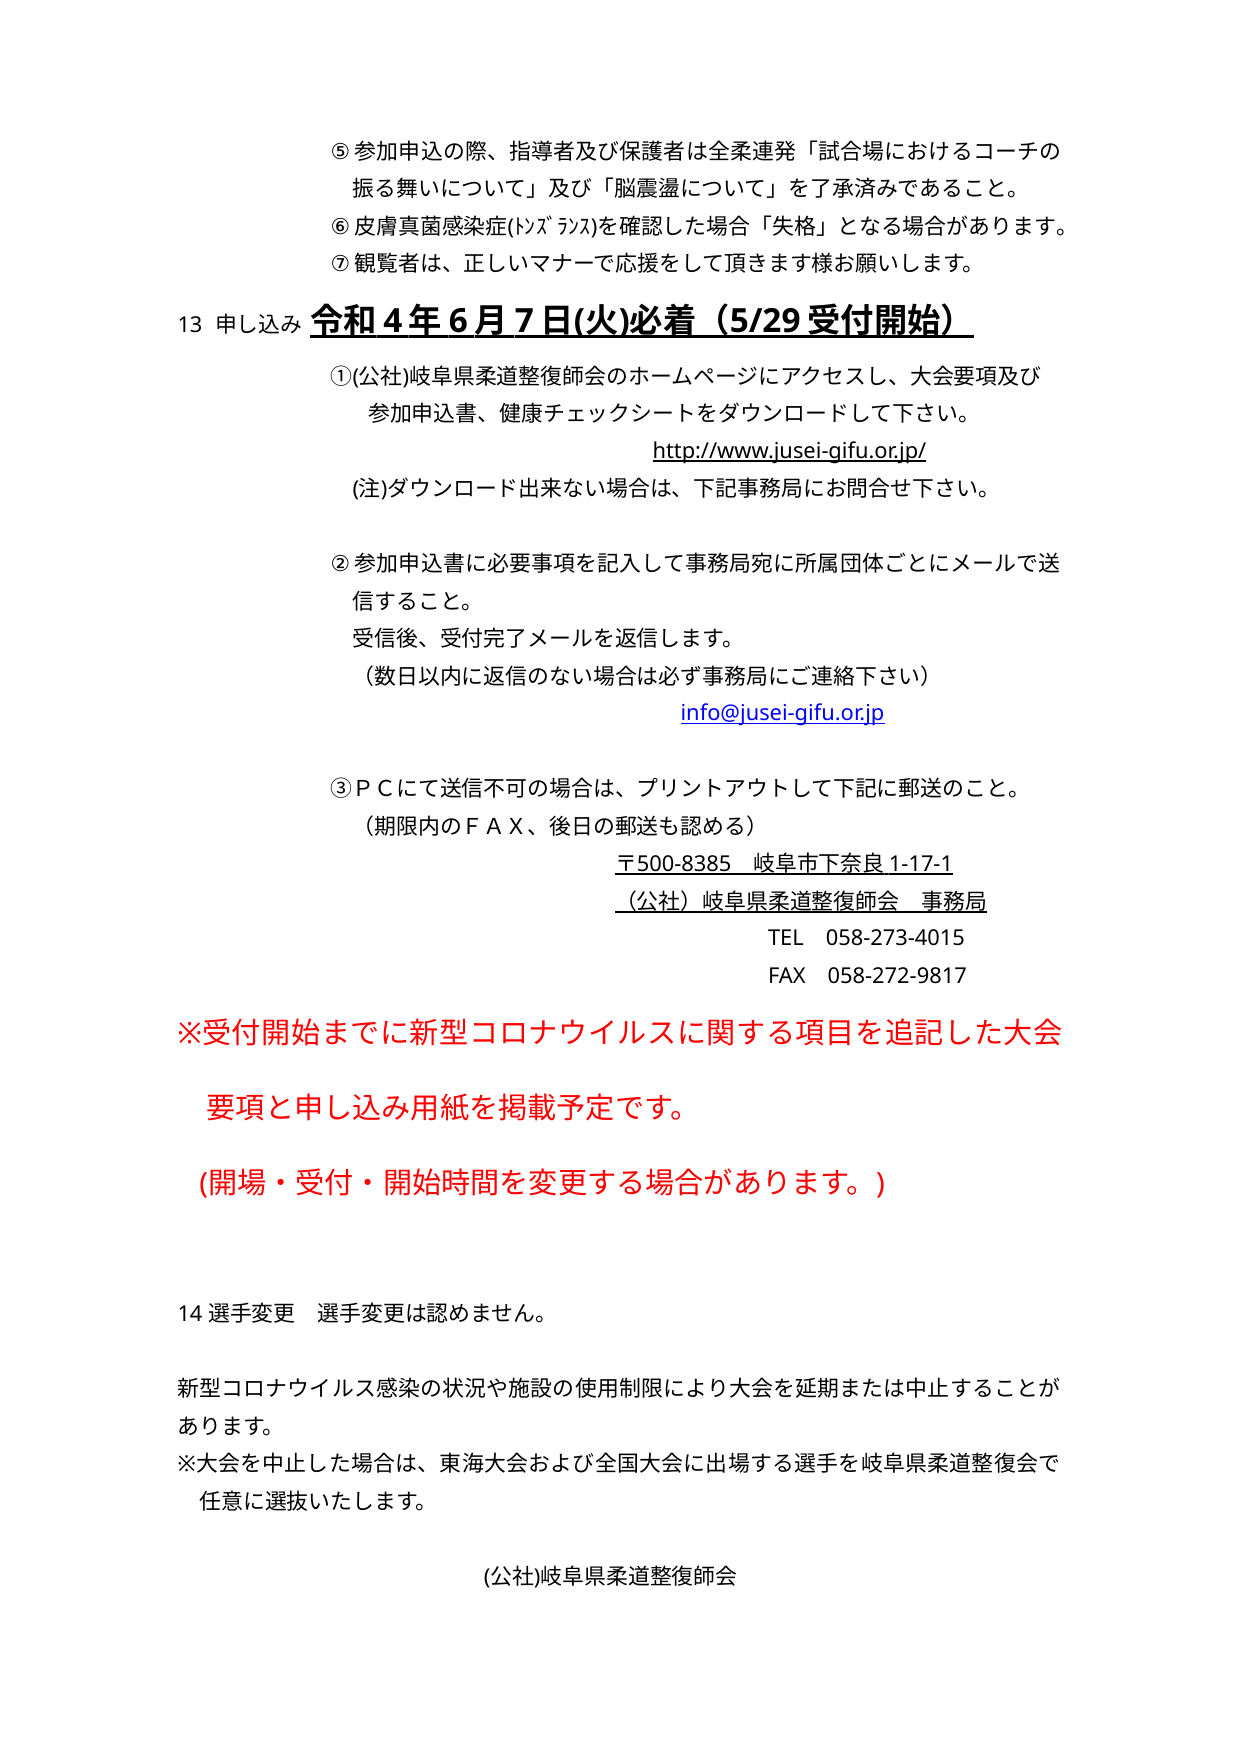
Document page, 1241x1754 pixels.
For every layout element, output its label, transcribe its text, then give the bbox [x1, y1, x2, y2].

text 14 選手変更 選手変更は認めません。 [177, 1293, 1063, 1331]
text ⑦観覧者は、正しいマナーで応援をして頂きます様お願いします。 [330, 243, 1063, 281]
list 申し込み 令和4年6月7日(火)必着（5/29受付開始） [177, 281, 1063, 356]
list ①(公社)岐阜県柔道整復師会のホームページにアクセスし、大会要項及び [199, 356, 1063, 393]
text （数日以内に返信のない場合は必ず事務局にご連絡下さい） [352, 656, 1063, 693]
text 〒500-8385 岐阜市下奈良1-17-1 [177, 843, 1063, 881]
text ②参加申込書に必要事項を記入して事務局宛に所属団体ごとにメールで送信すること。 [330, 543, 1063, 618]
text ※大会を中止した場合は、東海大会および全国大会に出場する選手を岐阜県柔道整復会で任意に選抜いたします。 [177, 1443, 1063, 1518]
text ⑤参加申込の際、指導者及び保護者は全柔連発「試合場におけるコーチの振る舞いについて」及び「脳震盪について」を了承済みであること。 [330, 131, 1063, 206]
text 新型コロナウイルス感染の状況や施設の使用制限により大会を延期または中止することがあります。 [177, 1368, 1063, 1443]
text (注)ダウンロード出来ない場合は、下記事務局にお問合せ下さい。 [177, 468, 1063, 506]
text 参加申込書、健康チェックシートをダウンロードして下さい。 [368, 393, 1063, 431]
text info@jusei-gifu.or.jp [177, 693, 1063, 731]
text FAX 058-272-9817 [177, 956, 1063, 993]
text http://www.jusei-gifu.or.jp/ [368, 431, 1063, 468]
text TEL 058-273-4015 [177, 918, 1063, 956]
text ※受付開始までに新型コロナウイルスに関する項目を追記した大会要項と申し込み用紙を掲載予定です。 [177, 993, 1063, 1143]
text (開場・受付・開始時間を変更する場合があります。) [199, 1143, 1063, 1218]
text ③ＰＣにて送信不可の場合は、プリントアウトして下記に郵送のこと。 [177, 768, 1063, 806]
text 受信後、受付完了メールを返信します。 [352, 618, 1063, 656]
text (公社)岐阜県柔道整復師会 [177, 1556, 1063, 1593]
text （公社）岐阜県柔道整復師会 事務局 [177, 881, 1063, 918]
text ⑥皮膚真菌感染症(ﾄﾝｽﾞﾗﾝｽ)を確認した場合「失格」となる場合があります。 [330, 206, 1063, 243]
text （期限内のＦＡＸ、後日の郵送も認める） [177, 806, 1063, 843]
